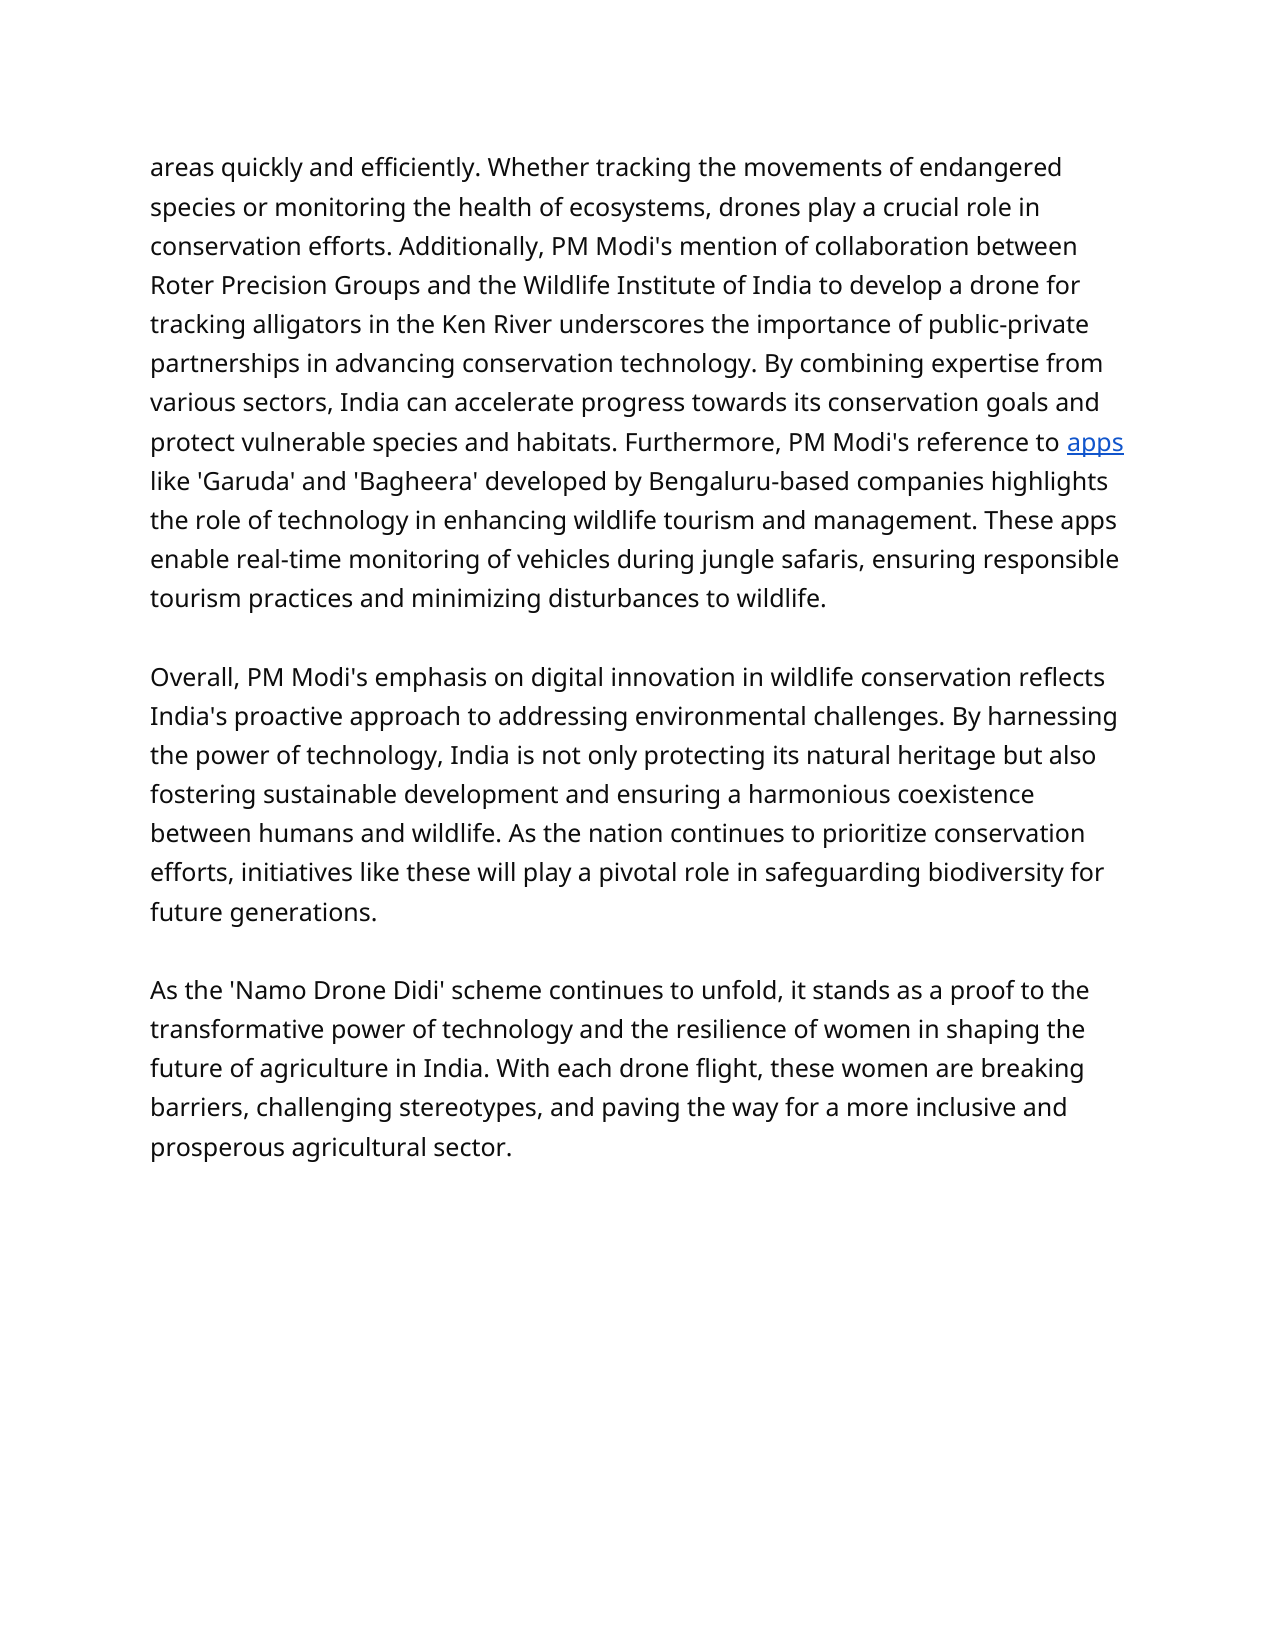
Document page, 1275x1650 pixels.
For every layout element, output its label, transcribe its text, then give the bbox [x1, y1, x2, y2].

text Overall, PM Modi's emphasis on digital innovation in wildlife conservation reflects India's proactive approach to addressing environmental challenges. By harnessing the power of technology, India is not only protecting its natural heritage but also fostering sustainable development and ensuring a harmonious coexistence between humans and wildlife. As the nation continues to prioritize conservation efforts, initiatives like these will play a pivotal role in safeguarding biodiversity for future generations. [150, 659, 1125, 928]
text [150, 150, 1125, 615]
text As the 'Namo Drone Didi' scheme continues to unfold, it stands as a proof to the transformative power of technology and the resilience of women in shaping the future of agriculture in India. With each drone flight, these women are breaking barriers, challenging stereotypes, and paving the way for a more inclusive and prosperous agricultural sector. [150, 972, 1125, 1163]
